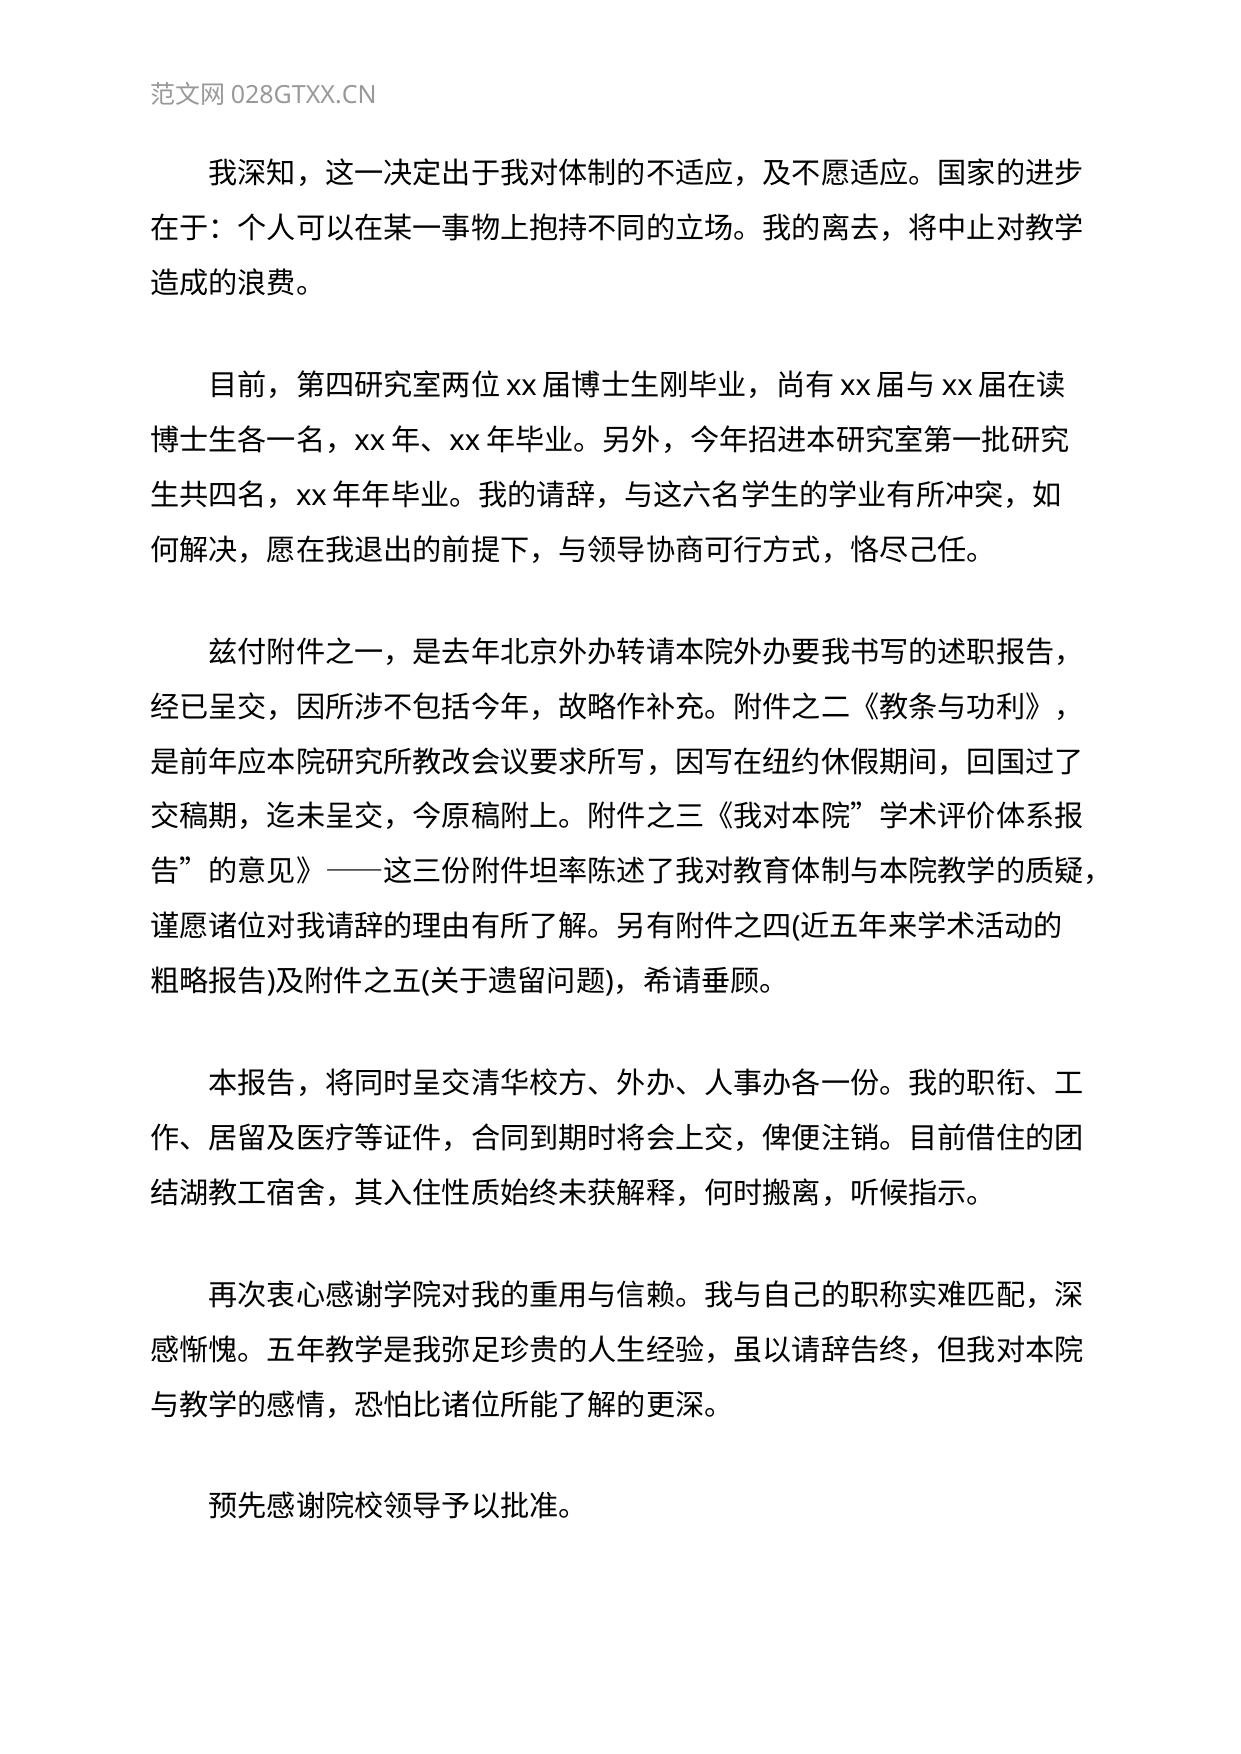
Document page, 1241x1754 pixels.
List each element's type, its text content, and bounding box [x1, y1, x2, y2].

text 目前，第四研究室两位xx届博士生刚毕业，尚有xx届与 xx届在读博士生各一名，xx年、xx年毕业。另外，今年招进本研究室第一批研究生共四名，xx年年毕业。我的请辞，与这六名学生的学业有所冲突，如何解决，愿在我退出的前提下，与领导协商可行方式，恪尽己任。 [150, 362, 1090, 569]
text 本报告，将同时呈交清华校方、外办、人事办各一份。我的职衔、工作、居留及医疗等证件，合同到期时将会上交，俾便注销。目前借住的团结湖教工宿舍，其入住性质始终未获解释，何时搬离，听候指示。 [150, 1060, 1090, 1212]
text 预先感谢院校领导予以批准。 [150, 1483, 1090, 1525]
text 兹付附件之一，是去年北京外办转请本院外办要我书写的述职报告，经已呈交，因所涉不包括今年，故略作补充。附件之二《教条与功利》，是前年应本院研究所教改会议要求所写，因写在纽约休假期间，回国过了交稿期，迄未呈交，今原稿附上。附件之三《我对本院”学术评价体系报告”的意见》——这三份附件坦率陈述了我对教育体制与本院教学的质疑，谨愿诸位对我请辞的理由有所了解。另有附件之四(近五年来学术活动的粗略报告)及附件之五(关于遗留问题)，希请垂顾。 [150, 628, 1090, 1000]
text 我深知，这一决定出于我对体制的不适应，及不愿适应。国家的进步在于：个人可以在某一事物上抱持不同的立场。我的离去，将中止对教学造成的浪费。 [150, 150, 1090, 302]
text 再次衷心感谢学院对我的重用与信赖。我与自己的职称实难匹配，深感惭愧。五年教学是我弥足珍贵的人生经验，虽以请辞告终，但我对本院与教学的感情，恐怕比诸位所能了解的更深。 [150, 1271, 1090, 1423]
